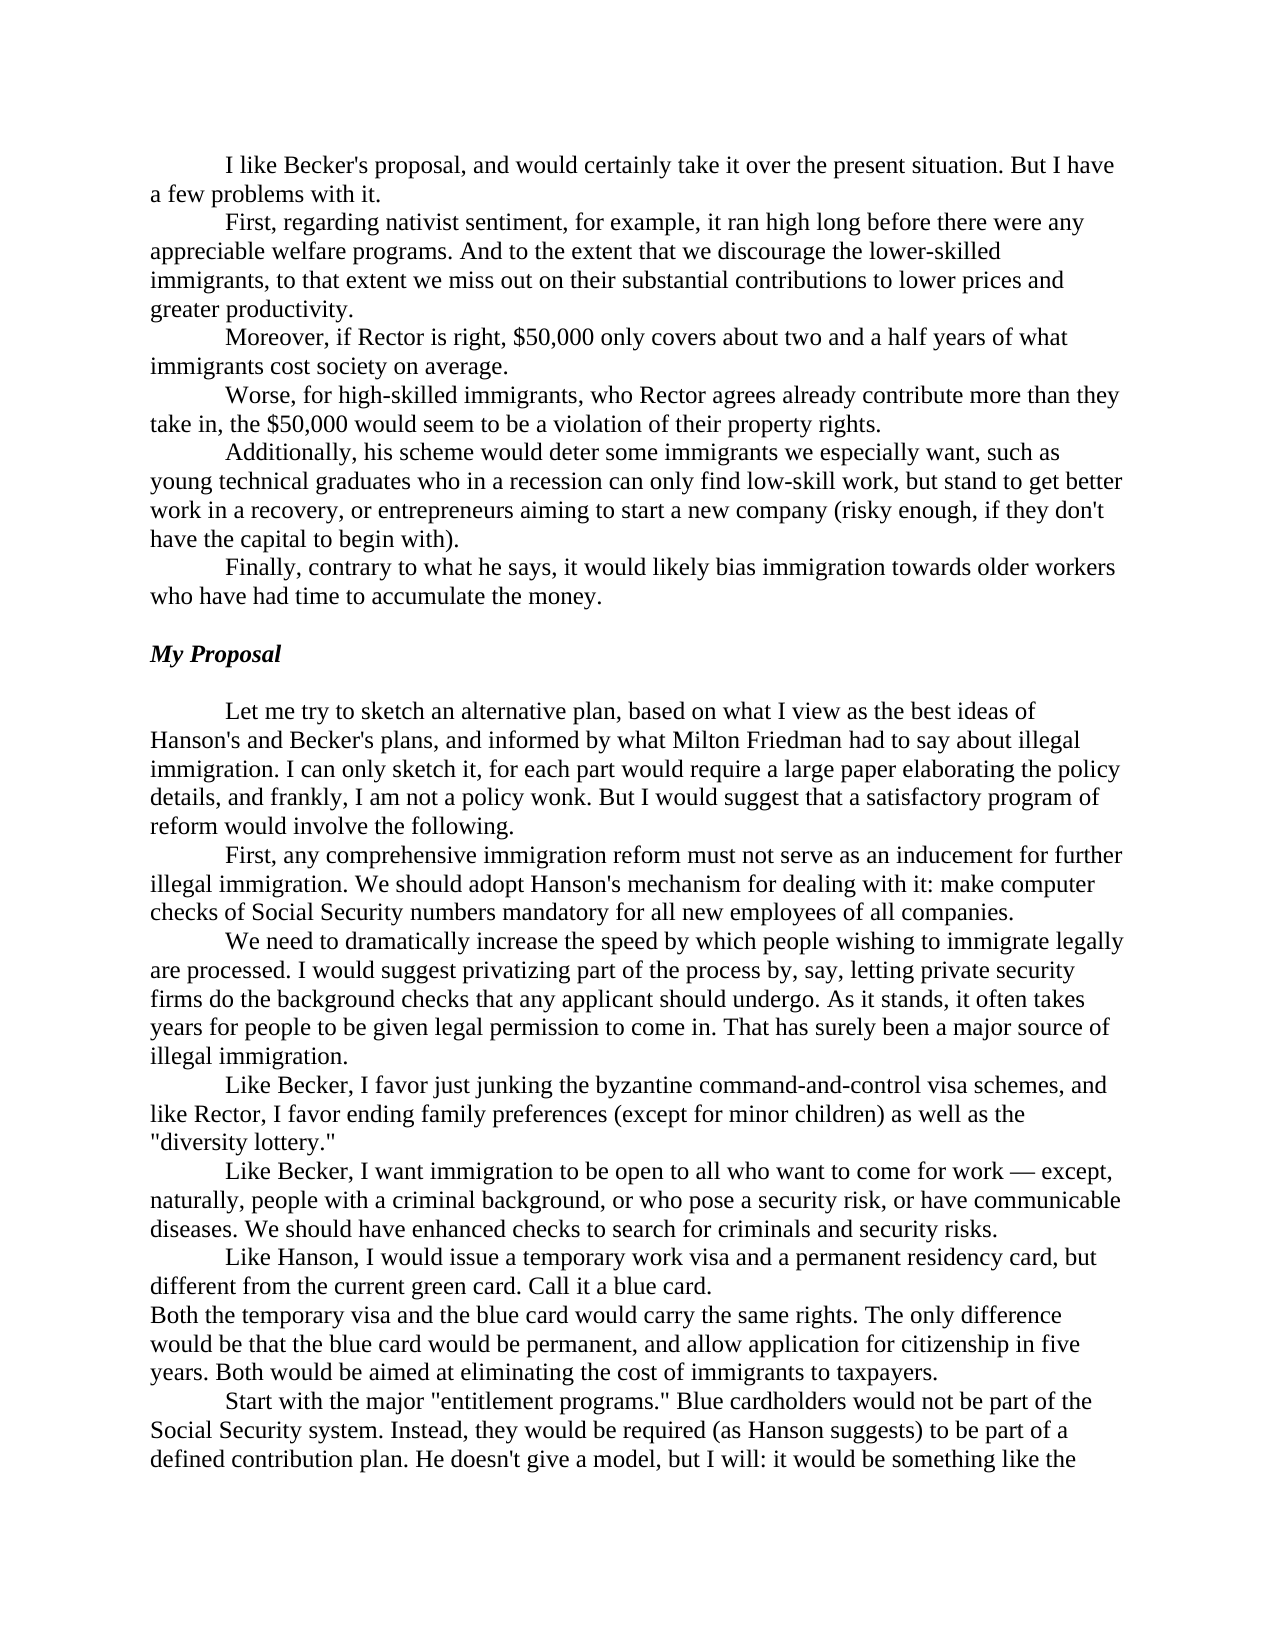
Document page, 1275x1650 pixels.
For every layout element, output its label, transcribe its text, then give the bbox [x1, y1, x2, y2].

text Let me try to sketch an alternative plan, based on what I view as the best ideas of Hanson's and Becker's plans, and informed by what Milton Friedman had to say about illegal immigration. I can only sketch it, for each part would require a large paper elaborating the policy details, and frankly, I am not a policy wonk. But I would suggest that a satisfactory program of reform would involve the following. [150, 696, 1125, 840]
text Like Hanson, I would issue a temporary work visa and a permanent residency card, but different from the current green card. Call it a blue card. [150, 1242, 1125, 1300]
text Like Becker, I favor just junking the byzantine command-and-control visa schemes, and like Rector, I favor ending family preferences (except for minor children) as well as the "diversity lottery." [150, 1070, 1125, 1156]
text Additionally, his scheme would deter some immigrants we especially want, such as young technical graduates who in a recession can only find low-skill work, but stand to get better work in a recovery, or entrepreneurs aiming to start a new company (risky enough, if they don't have the capital to begin with). [150, 437, 1125, 552]
text Both the temporary visa and the blue card would carry the same rights. The only difference would be that the blue card would be permanent, and allow application for citizenship in five years. Both would be aimed at eliminating the cost of immigrants to taxpayers. [150, 1300, 1125, 1386]
text I like Becker's proposal, and would certainly take it over the present situation. But I have a few problems with it. [150, 150, 1125, 207]
text Worse, for high-skilled immigrants, who Rector agrees already contribute more than they take in, the $50,000 would seem to be a violation of their property rights. [150, 380, 1125, 437]
text My Proposal [150, 639, 1125, 667]
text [150, 1386, 1125, 1472]
text First, any comprehensive immigration reform must not serve as an inducement for further illegal immigration. We should adopt Hanson's mechanism for dealing with it: make computer checks of Social Security numbers mandatory for all new employees of all companies. [150, 840, 1125, 926]
text First, regarding nativist sentiment, for example, it ran high long before there were any appreciable welfare programs. And to the extent that we discourage the lower-skilled immigrants, to that extent we miss out on their substantial contributions to lower prices and greater productivity. [150, 207, 1125, 322]
text We need to dramatically increase the speed by which people wishing to immigrate legally are processed. I would suggest privatizing part of the process by, say, letting private security firms do the background checks that any applicant should undergo. As it stands, it often takes years for people to be given legal permission to come in. That has surely been a major source of illegal immigration. [150, 926, 1125, 1070]
text Moreover, if Rector is right, $50,000 only covers about two and a half years of what immigrants cost society on average. [150, 322, 1125, 380]
text Like Becker, I want immigration to be open to all who want to come for work — except, naturally, people with a criminal background, or who pose a security risk, or have communicable diseases. We should have enhanced checks to search for criminals and security risks. [150, 1156, 1125, 1242]
text Finally, contrary to what he says, it would likely bias immigration towards older workers who have had time to accumulate the money. [150, 552, 1125, 610]
